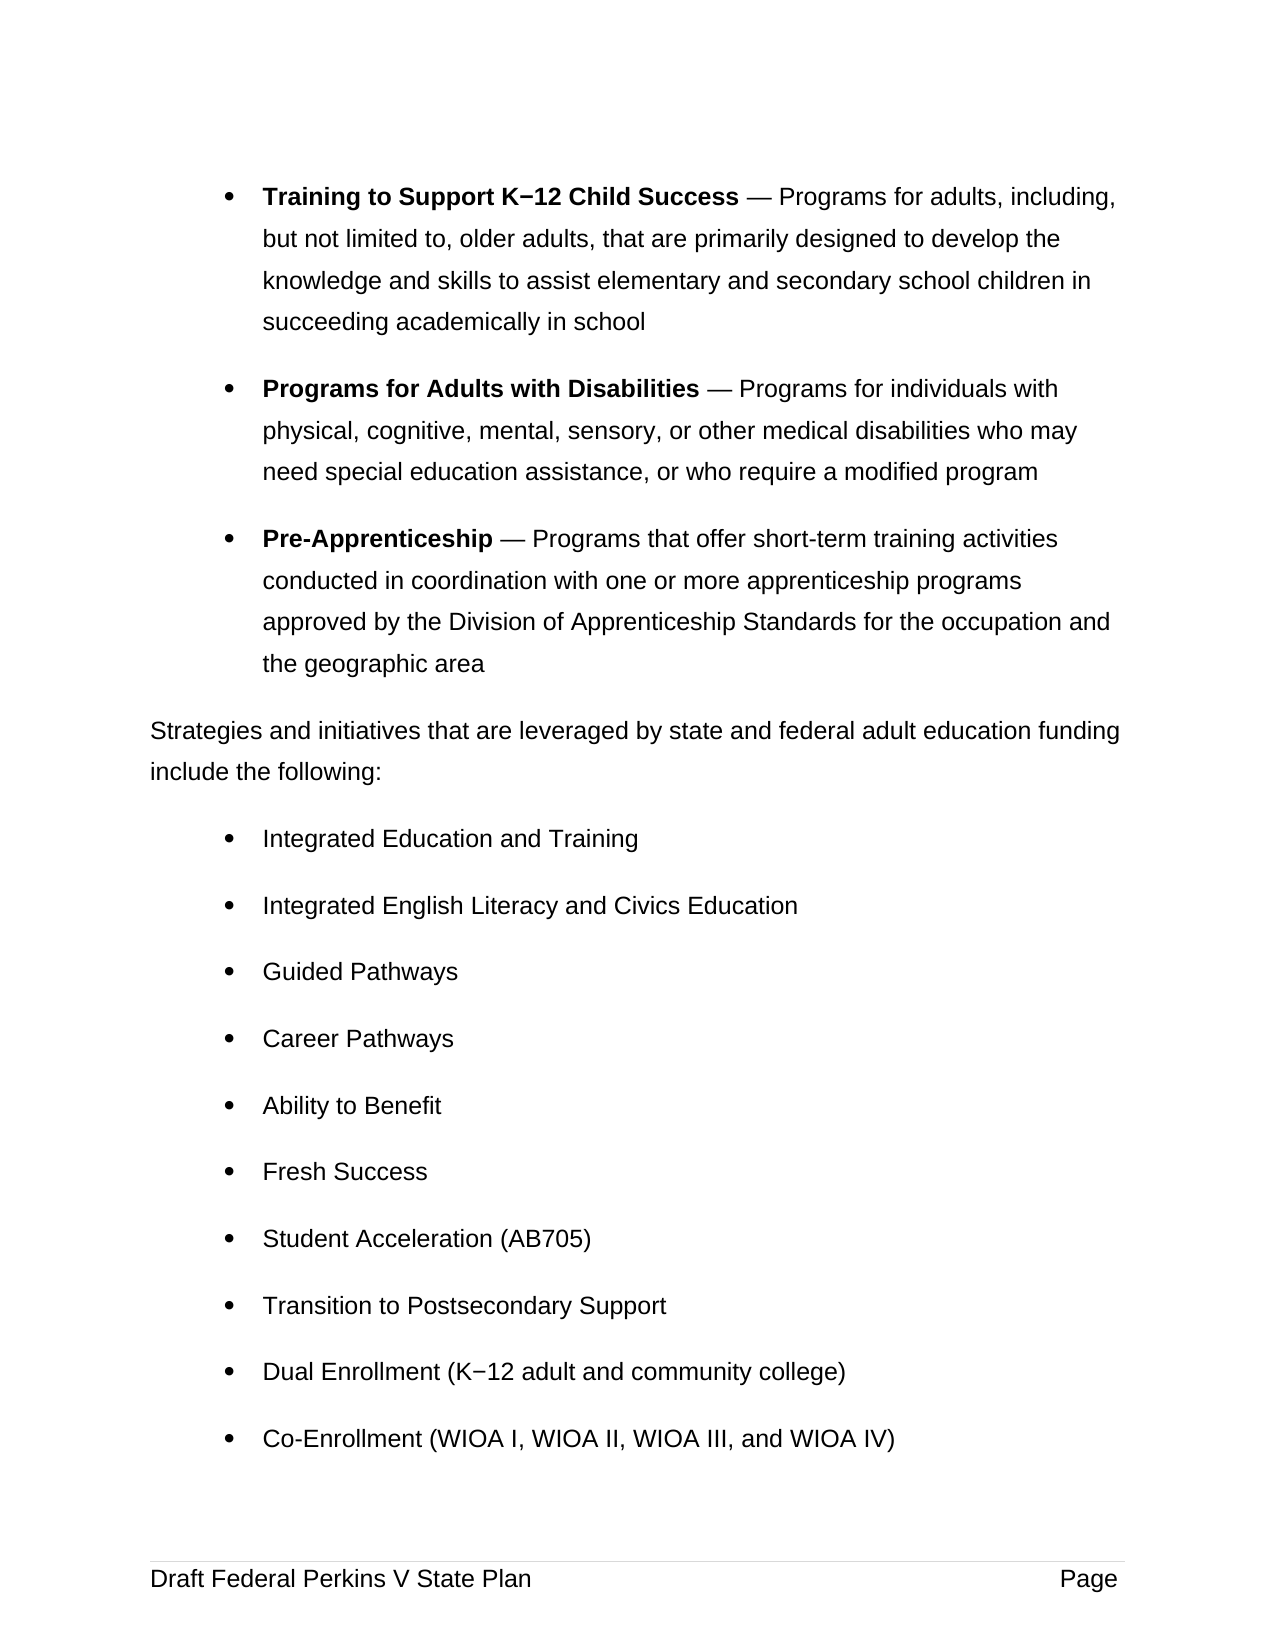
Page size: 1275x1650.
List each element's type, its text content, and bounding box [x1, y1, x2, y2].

list Guided Pathways [225, 944, 1125, 986]
list Integrated Education and Training [225, 811, 1125, 853]
list Student Acceleration (AB705) [225, 1211, 1125, 1253]
list Fresh Success [225, 1144, 1125, 1186]
text Strategies and initiatives that are leveraged by state and federal adult education funding include the following: [150, 703, 1125, 786]
list Dual Enrollment (K−12 adult and community college) [225, 1344, 1125, 1386]
list Programs for Adults with Disabilities — Programs for individuals with physical, cognitive, mental, sensory, or other medical disabilities who may need special education assistance, or who require a modified program [225, 361, 1125, 486]
list Training to Support K−12 Child Success — Programs for adults, including, but not limited to, older adults, that are primarily designed to develop the knowledge and skills to assist elementary and secondary school children in succeeding academically in school [225, 169, 1125, 336]
list Ability to Benefit [225, 1078, 1125, 1119]
list Co-Enrollment (WIOA I, WIOA II, WIOA III, and WIOA IV) [225, 1411, 1125, 1453]
list Career Pathways [225, 1011, 1125, 1053]
list Integrated English Literacy and Civics Education [225, 878, 1125, 919]
list Pre-Apprenticeship — Programs that offer short-term training activities conducted in coordination with one or more apprenticeship programs approved by the Division of Apprenticeship Standards for the occupation and the geographic area [225, 511, 1125, 678]
list Transition to Postsecondary Support [225, 1278, 1125, 1319]
